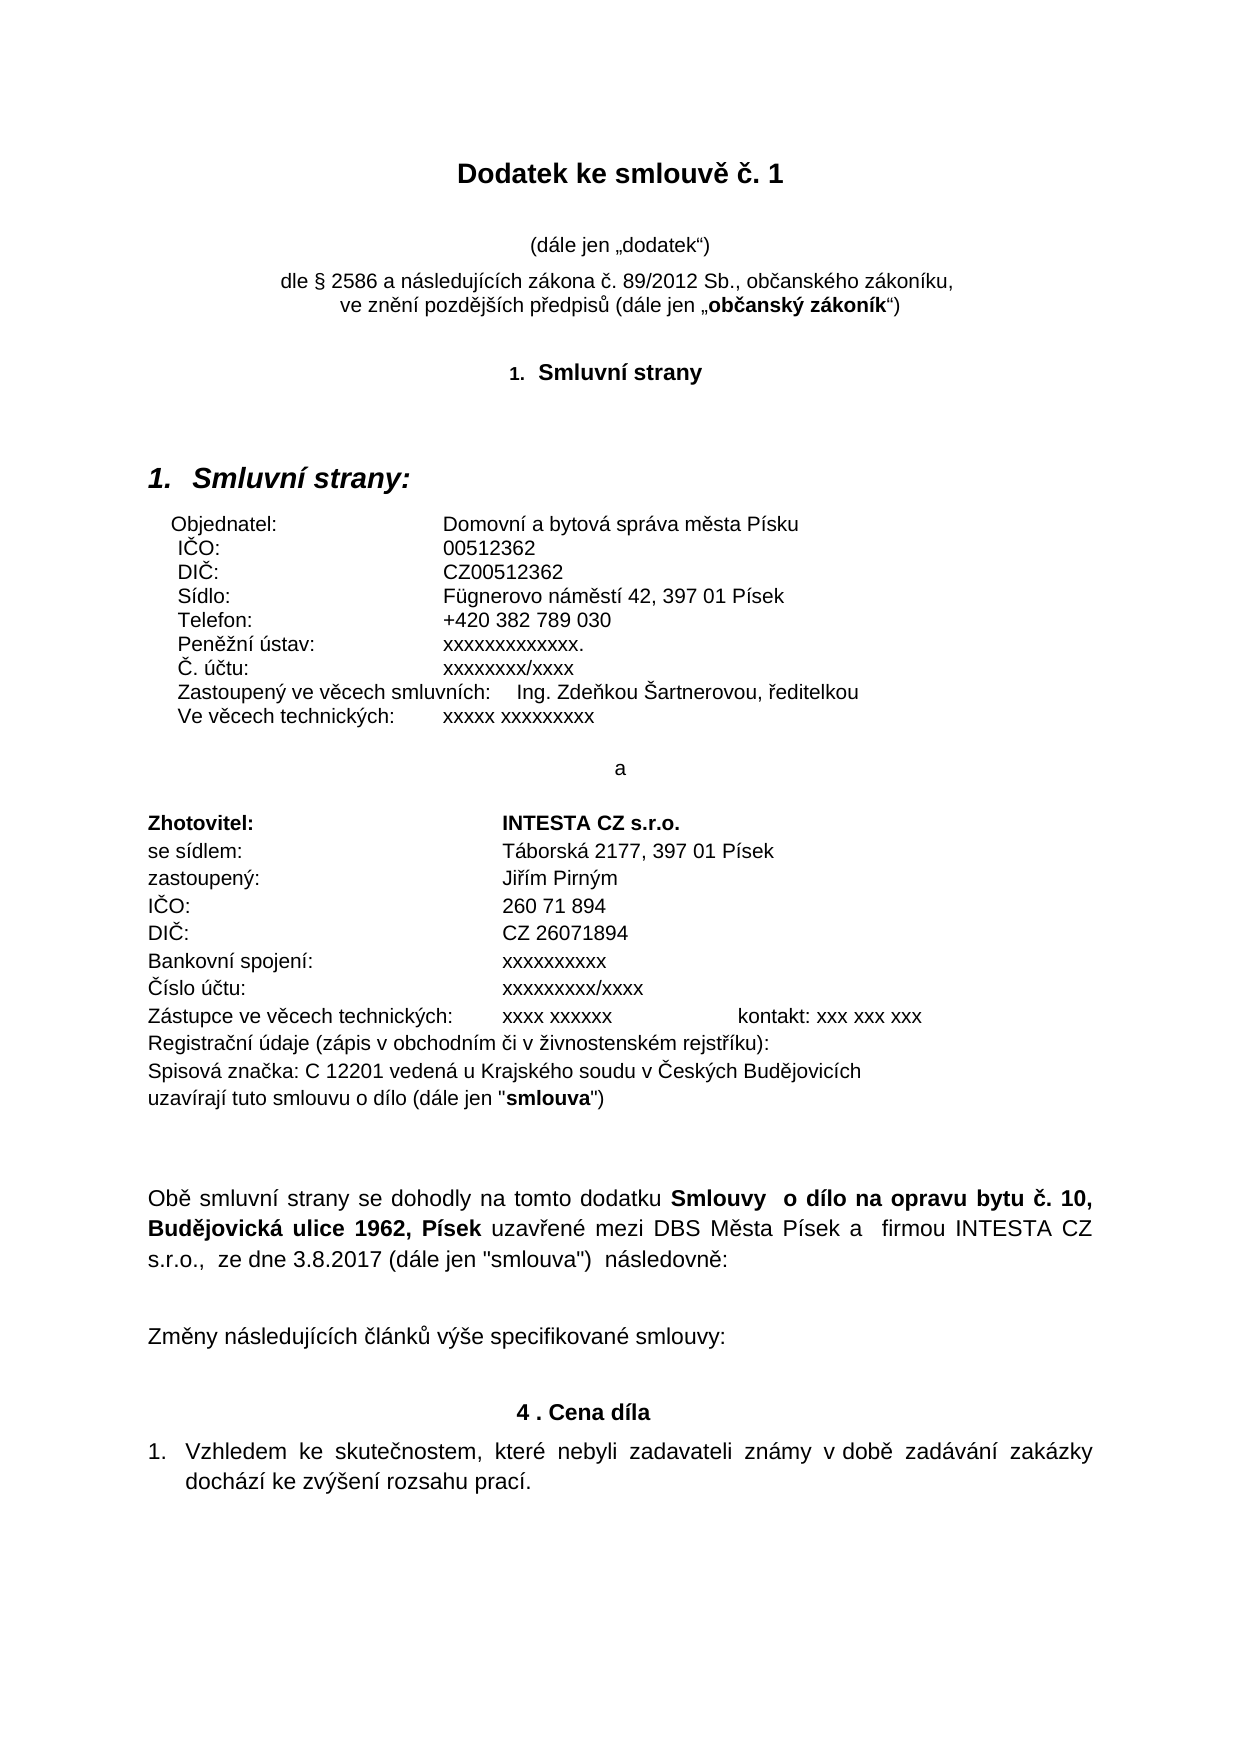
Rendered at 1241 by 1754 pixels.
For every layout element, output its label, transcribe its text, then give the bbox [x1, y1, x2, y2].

text 4 . Cena díla [443, 1395, 1093, 1426]
text Změny následujících článků výše specifikované smlouvy: [148, 1318, 1093, 1349]
text Č. účtu: xxxxxxxx/xxxx [177, 656, 1093, 679]
text Sídlo: Fügnerovo náměstí 42, 397 01 Písek [177, 584, 1093, 608]
text IČO: 260 71 894 [148, 894, 1093, 918]
text Bankovní spojení: xxxxxxxxxx [148, 949, 1093, 973]
text Spisová značka: C 12201 vedená u Krajského soudu v Českých Budějovicích [148, 1059, 1093, 1083]
text uzavírají tuto smlouvu o dílo (dále jen "smlouva") [148, 1086, 1093, 1110]
text Peněžní ústav: xxxxxxxxxxxxx. [177, 632, 1093, 656]
list Smluvní strany: [148, 461, 1093, 495]
text DIČ: CZ00512362 [177, 560, 1093, 584]
text Zástupce ve věcech technických: xxxx xxxxxx kontakt: xxx xxx xxx [148, 1004, 1093, 1028]
text Dodatek ke smlouvě č. 1 [148, 157, 1093, 220]
text Zastoupený ve věcech smluvních: Ing. Zdeňkou Šartnerovou, ředitelkou [177, 679, 1093, 703]
text DIČ: CZ 26071894 [148, 921, 1093, 945]
text a [148, 756, 1093, 780]
text Zhotovitel: INTESTA CZ s.r.o. [148, 811, 1093, 835]
text se sídlem: Táborská 2177, 397 01 Písek [148, 839, 1093, 863]
text Telefon: +420 382 789 030 [177, 608, 1093, 632]
text Objednatel: Domovní a bytová správa města Písku [148, 512, 1093, 536]
text dle § 2586 a následujících zákona č. 89/2012 Sb., občanského zákoníku, ve znění pozdějších předpisů (dále jen „občanský zákoník“) [148, 269, 1093, 317]
text Obě smluvní strany se dohodly na tomto dodatku Smlouvy o dílo na opravu bytu č. 10, Budějovická ulice 1962, Písek uzavřené mezi DBS Města Písek a firmou INTESTA CZ s.r.o., ze dne 3.8.2017 (dále jen "smlouva") následovně: [148, 1181, 1093, 1272]
text IČO: 00512362 [177, 536, 1093, 560]
text zastoupený: Jiřím Pirným [148, 866, 1093, 890]
text (dále jen „dodatek“) [148, 232, 1093, 256]
list Vzhledem ke skutečnostem, které nebyli zadavateli známy v době zadávání zakázky dochází ke zvýšení rozsahu prací. [148, 1433, 1093, 1494]
list Smluvní strany [110, 358, 1093, 385]
text Číslo účtu: xxxxxxxxx/xxxx [148, 976, 1093, 1000]
text Ve věcech technických: xxxxx xxxxxxxxx [177, 703, 1093, 727]
text Registrační údaje (zápis v obchodním či v živnostenském rejstříku): [148, 1031, 1093, 1055]
